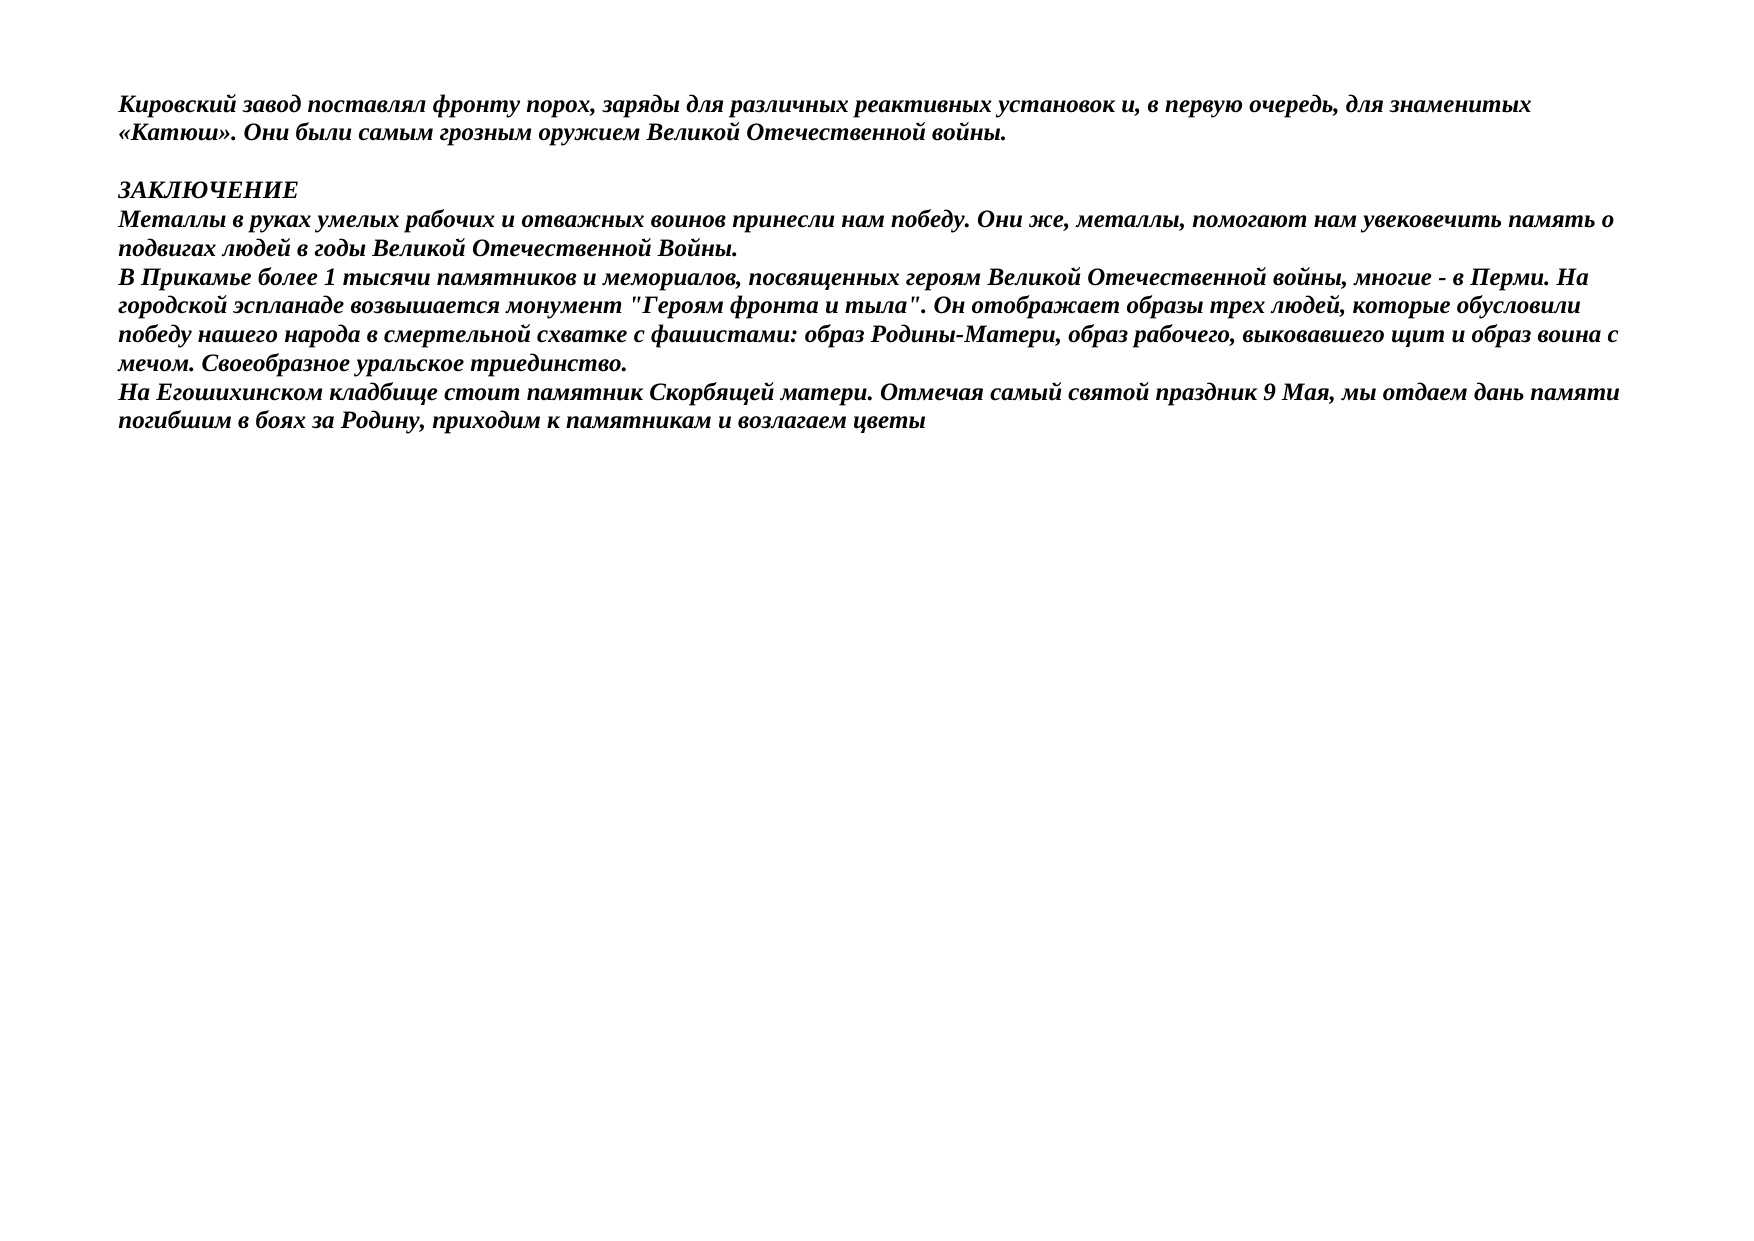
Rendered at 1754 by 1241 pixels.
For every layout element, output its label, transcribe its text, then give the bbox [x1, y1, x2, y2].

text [118, 89, 1636, 146]
text ЗАКЛЮЧЕНИЕ Металлы в руках умелых рабочих и отважных воинов принесли нам победу. Они же, металлы, помогают нам увековечить память о подвигах людей в годы Великой Отечественной Войны. В Прикамье более 1 тысячи памятников и мемориалов, посвященных героям Великой Отечественной войны, многие - в Перми. На городской эспланаде возвышается монумент "Героям фронта и тыла". Он отображает образы трех людей, которые обусловили победу нашего народа в смертельной схватке с фашистами: образ Родины-Матери, образ рабочего, выковавшего щит и образ воина с мечом. Своеобразное уральское триединство. На Егошихинском кладбище стоит памятник Скорбящей матери. Отмечая самый святой праздник 9 Мая, мы отдаем дань памяти погибшим в боях за Родину, приходим к памятникам и возлагаем цветы [118, 175, 1636, 434]
